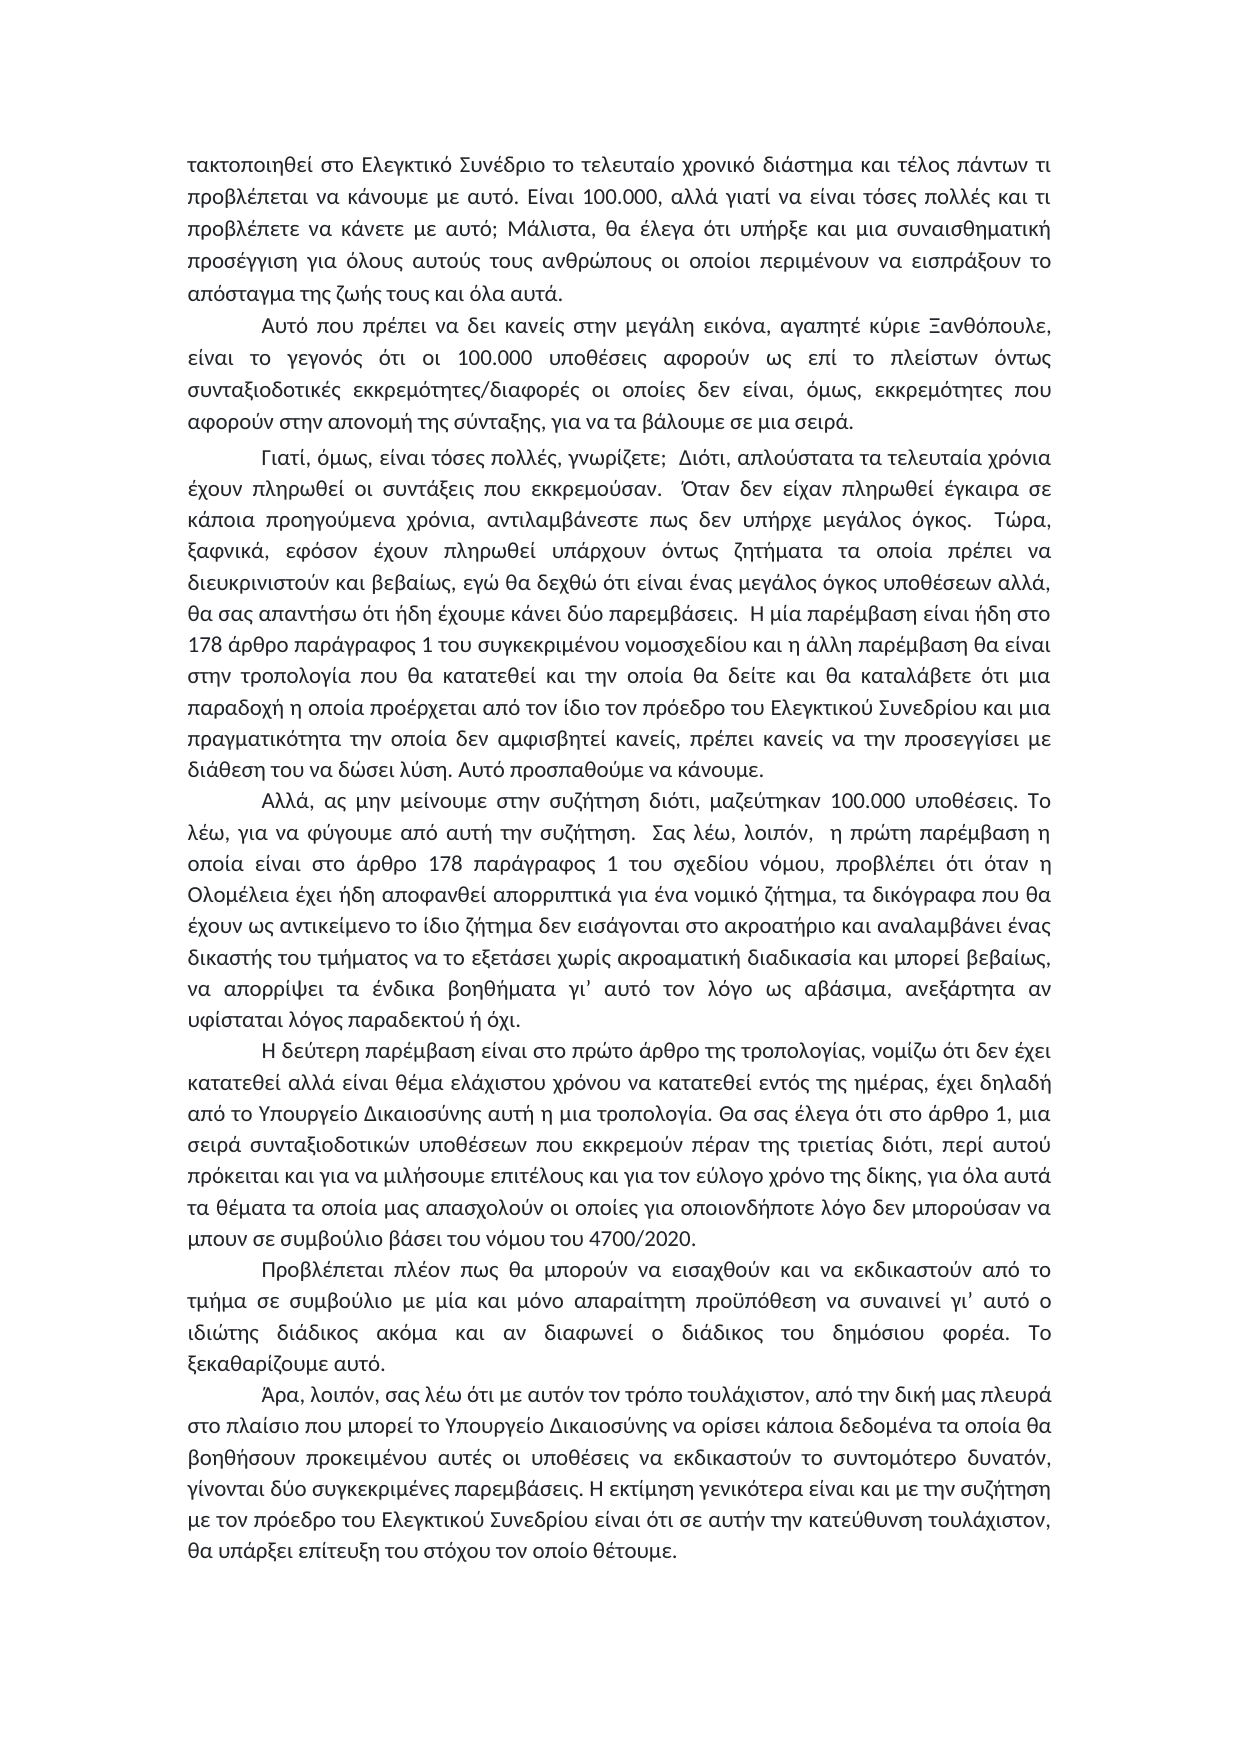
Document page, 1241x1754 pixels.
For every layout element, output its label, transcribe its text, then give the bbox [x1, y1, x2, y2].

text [187, 150, 1053, 307]
text Προβλέπεται πλέον πως θα μπορούν να εισαχθούν και να εκδικαστούν από το τμήμα σε συμβούλιο με μία και μόνο απαραίτητη προϋπόθεση να συναινεί γι’ αυτό ο ιδιώτης διάδικος ακόμα και αν διαφωνεί ο διάδικος του δημόσιου φορέα. Το ξεκαθαρίζουμε αυτό. [187, 1252, 1053, 1377]
text Άρα, λοιπόν, σας λέω ότι με αυτόν τον τρόπο τουλάχιστον, από την δική μας πλευρά στο πλαίσιο που μπορεί το Υπουργείο Δικαιοσύνης να ορίσει κάποια δεδομένα τα οποία θα βοηθήσουν προκειμένου αυτές οι υποθέσεις να εκδικαστούν το συντομότερο δυνατόν, γίνονται δύο συγκεκριμένες παρεμβάσεις. Η εκτίμηση γενικότερα είναι και με την συζήτηση με τον πρόεδρο του Ελεγκτικού Συνεδρίου είναι ότι σε αυτήν την κατεύθυνση τουλάχιστον, θα υπάρξει επίτευξη του στόχου τον οποίο θέτουμε. [187, 1377, 1053, 1565]
text Αλλά, ας μην μείνουμε στην συζήτηση διότι, μαζεύτηκαν 100.000 υποθέσεις. Το λέω, για να φύγουμε από αυτή την συζήτηση. Σας λέω, λοιπόν, η πρώτη παρέμβαση η οποία είναι στο άρθρο 178 παράγραφος 1 του σχεδίου νόμου, προβλέπει ότι όταν η Ολομέλεια έχει ήδη αποφανθεί απορριπτικά για ένα νομικό ζήτημα, τα δικόγραφα που θα έχουν ως αντικείμενο το ίδιο ζήτημα δεν εισάγονται στο ακροατήριο και αναλαμβάνει ένας δικαστής του τμήματος να το εξετάσει χωρίς ακροαματική διαδικασία και μπορεί βεβαίως, να απορρίψει τα ένδικα βοηθήματα γι’ αυτό τον λόγο ως αβάσιμα, ανεξάρτητα αν υφίσταται λόγος παραδεκτού ή όχι. [187, 783, 1053, 1033]
text Γιατί, όμως, είναι τόσες πολλές, γνωρίζετε; Διότι, απλούστατα τα τελευταία χρόνια έχουν πληρωθεί οι συντάξεις που εκκρεμούσαν. Όταν δεν είχαν πληρωθεί έγκαιρα σε κάποια προηγούμενα χρόνια, αντιλαμβάνεστε πως δεν υπήρχε μεγάλος όγκος. Τώρα, ξαφνικά, εφόσον έχουν πληρωθεί υπάρχουν όντως ζητήματα τα οποία πρέπει να διευκρινιστούν και βεβαίως, εγώ θα δεχθώ ότι είναι ένας μεγάλος όγκος υποθέσεων αλλά, θα σας απαντήσω ότι ήδη έχουμε κάνει δύο παρεμβάσεις. Η μία παρέμβαση είναι ήδη στο 178 άρθρο παράγραφος 1 του συγκεκριμένου νομοσχεδίου και η άλλη παρέμβαση θα είναι στην τροπολογία που θα κατατεθεί και την οποία θα δείτε και θα καταλάβετε ότι μια παραδοχή η οποία προέρχεται από τον ίδιο τον πρόεδρο του Ελεγκτικού Συνεδρίου και μια πραγματικότητα την οποία δεν αμφισβητεί κανείς, πρέπει κανείς να την προσεγγίσει με διάθεση του να δώσει λύση. Αυτό προσπαθούμε να κάνουμε. [187, 440, 1053, 783]
text Αυτό που πρέπει να δει κανείς στην μεγάλη εικόνα, αγαπητέ κύριε Ξανθόπουλε, είναι το γεγονός ότι οι 100.000 υποθέσεις αφορούν ως επί το πλείστων όντως συνταξιοδοτικές εκκρεμότητες/διαφορές οι οποίες δεν είναι, όμως, εκκρεμότητες που αφορούν στην απονομή της σύνταξης, για να τα βάλουμε σε μια σειρά. [187, 311, 1053, 436]
text Η δεύτερη παρέμβαση είναι στο πρώτο άρθρο της τροπολογίας, νομίζω ότι δεν έχει κατατεθεί αλλά είναι θέμα ελάχιστου χρόνου να κατατεθεί εντός της ημέρας, έχει δηλαδή από το Υπουργείο Δικαιοσύνης αυτή η μια τροπολογία. Θα σας έλεγα ότι στο άρθρο 1, μια σειρά συνταξιοδοτικών υποθέσεων που εκκρεμούν πέραν της τριετίας διότι, περί αυτού πρόκειται και για να μιλήσουμε επιτέλους και για τον εύλογο χρόνο της δίκης, για όλα αυτά τα θέματα τα οποία μας απασχολούν οι οποίες για οποιονδήποτε λόγο δεν μπορούσαν να μπουν σε συμβούλιο βάσει του νόμου του 4700/2020. [187, 1033, 1053, 1252]
